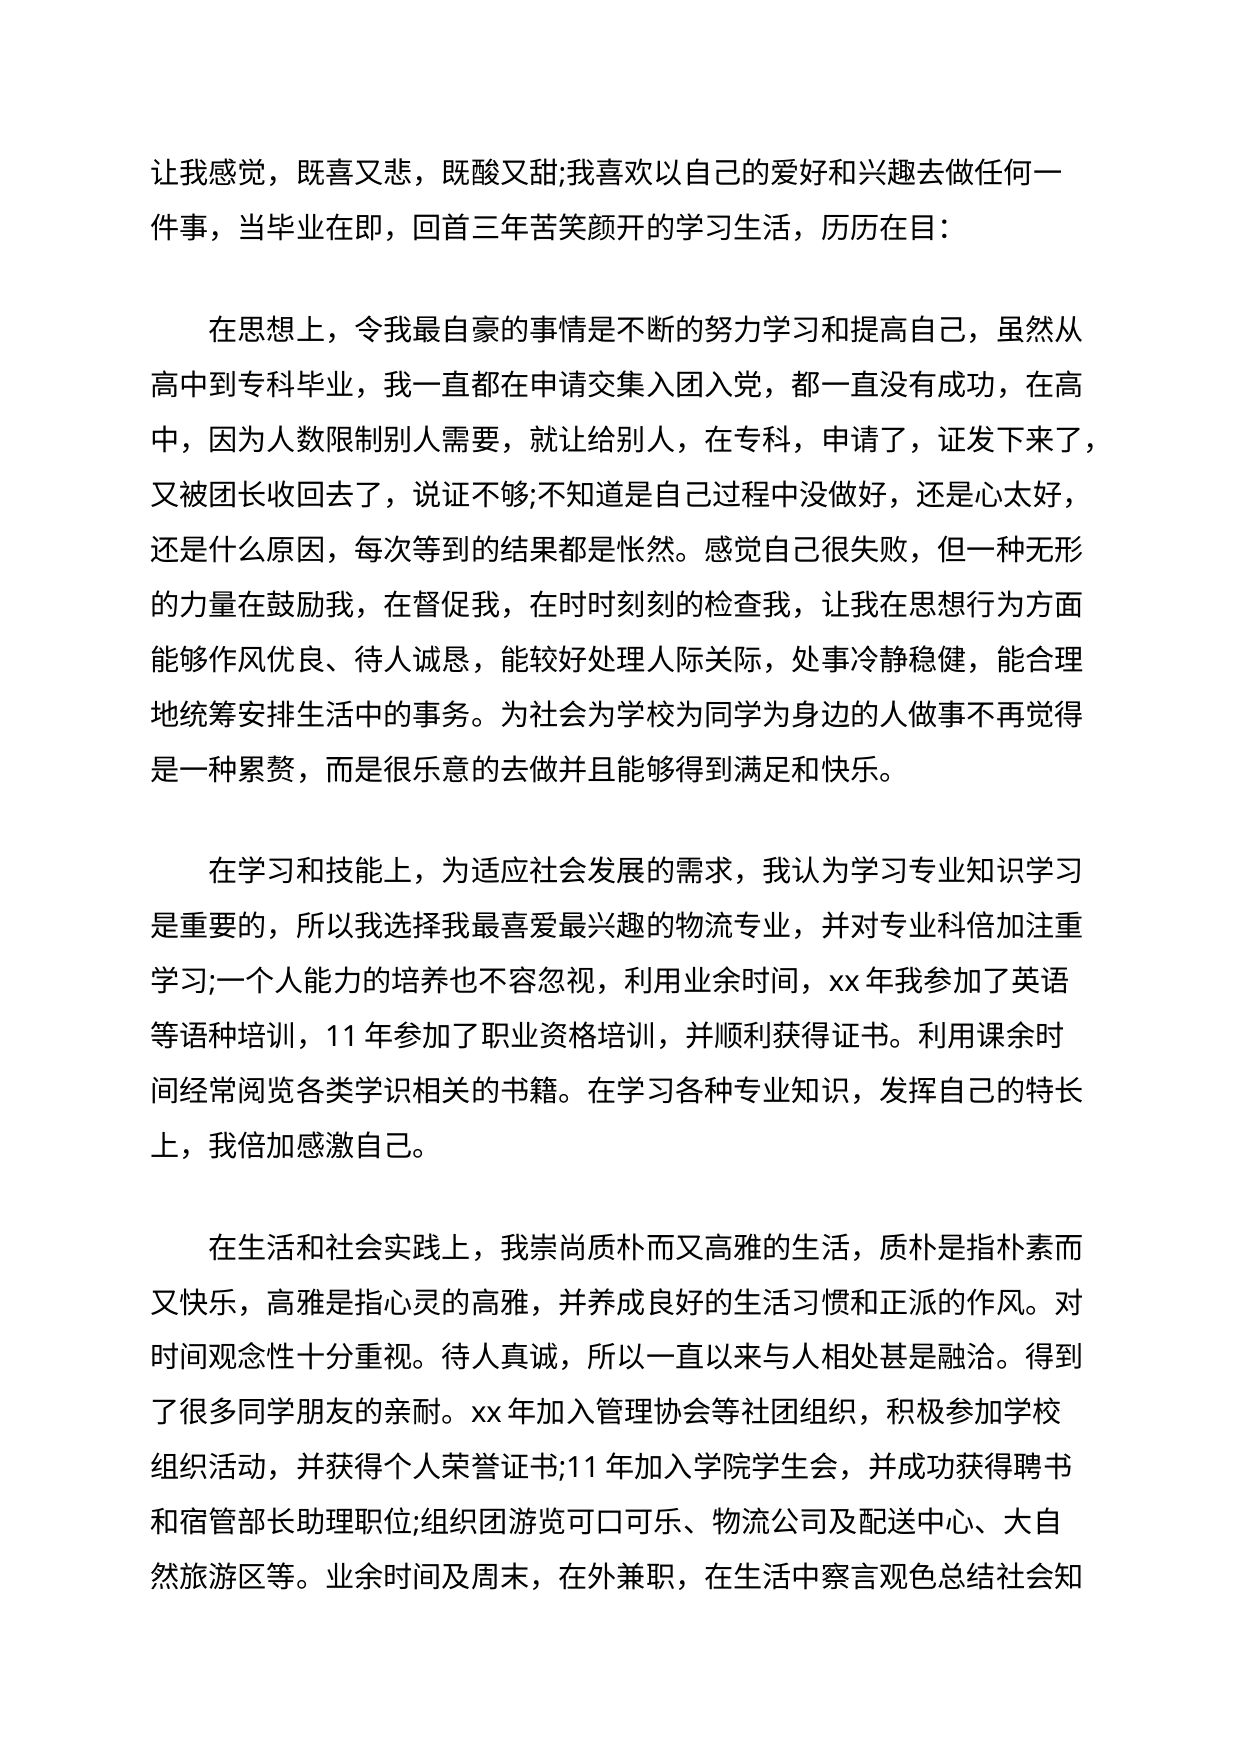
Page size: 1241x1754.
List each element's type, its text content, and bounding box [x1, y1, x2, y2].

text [150, 1224, 1090, 1596]
text 在学习和技能上，为适应社会发展的需求，我认为学习专业知识学习是重要的，所以我选择我最喜爱最兴趣的物流专业，并对专业科倍加注重学习;一个人能力的培养也不容忽视，利用业余时间，xx年我参加了英语等语种培训，11年参加了职业资格培训，并顺利获得证书。利用课余时间经常阅览各类学识相关的书籍。在学习各种专业知识，发挥自己的特长上，我倍加感激自己。 [150, 848, 1090, 1165]
text 在思想上，令我最自豪的事情是不断的努力学习和提高自己，虽然从高中到专科毕业，我一直都在申请交集入团入党，都一直没有成功，在高中，因为人数限制别人需要，就让给别人，在专科，申请了，证发下来了，又被团长收回去了，说证不够;不知道是自己过程中没做好，还是心太好，还是什么原因，每次等到的结果都是怅然。感觉自己很失败，但一种无形的力量在鼓励我，在督促我，在时时刻刻的检查我，让我在思想行为方面能够作风优良、待人诚恳，能较好处理人际关际，处事冷静稳健，能合理地统筹安排生活中的事务。为社会为学校为同学为身边的人做事不再觉得是一种累赘，而是很乐意的去做并且能够得到满足和快乐。 [150, 307, 1090, 788]
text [150, 150, 1090, 247]
